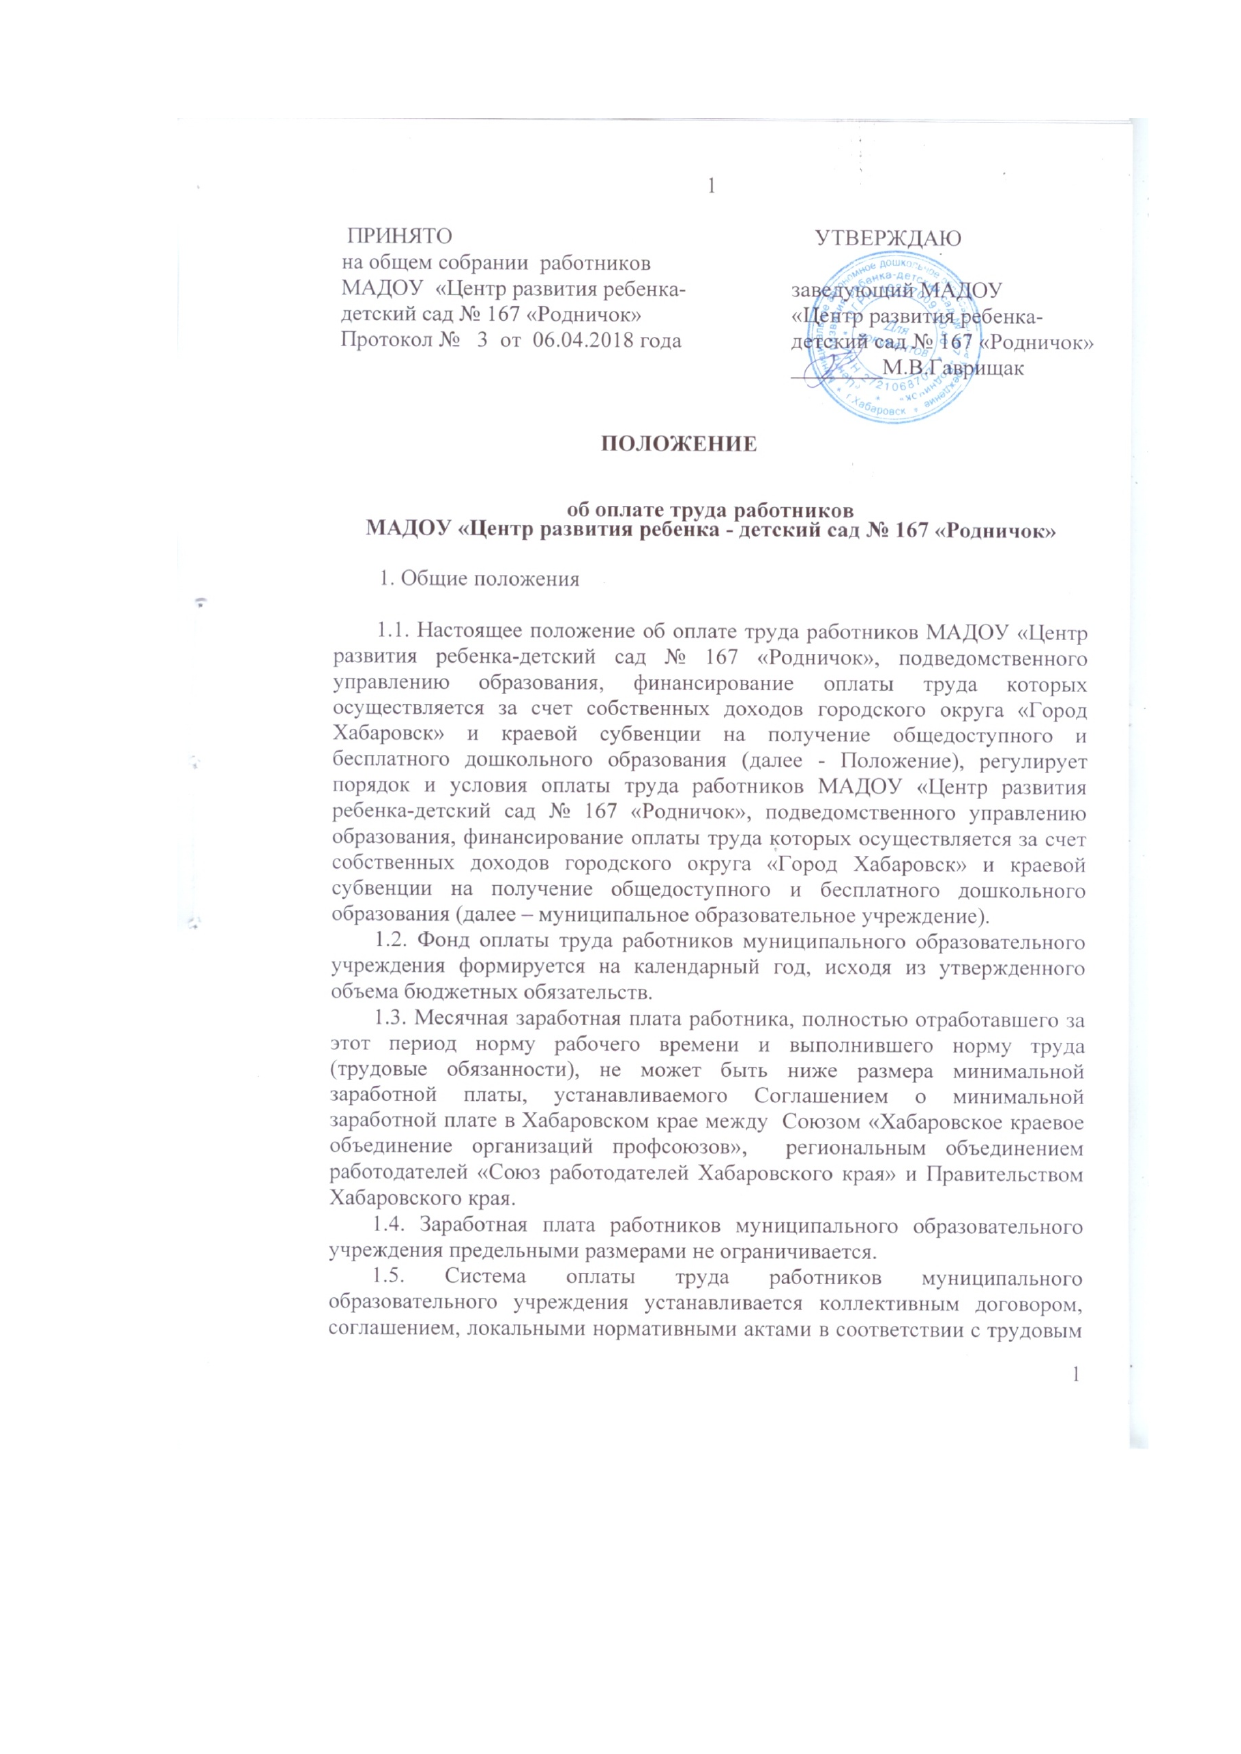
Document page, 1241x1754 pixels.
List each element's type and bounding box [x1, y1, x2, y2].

picture [177, 118, 1152, 1460]
